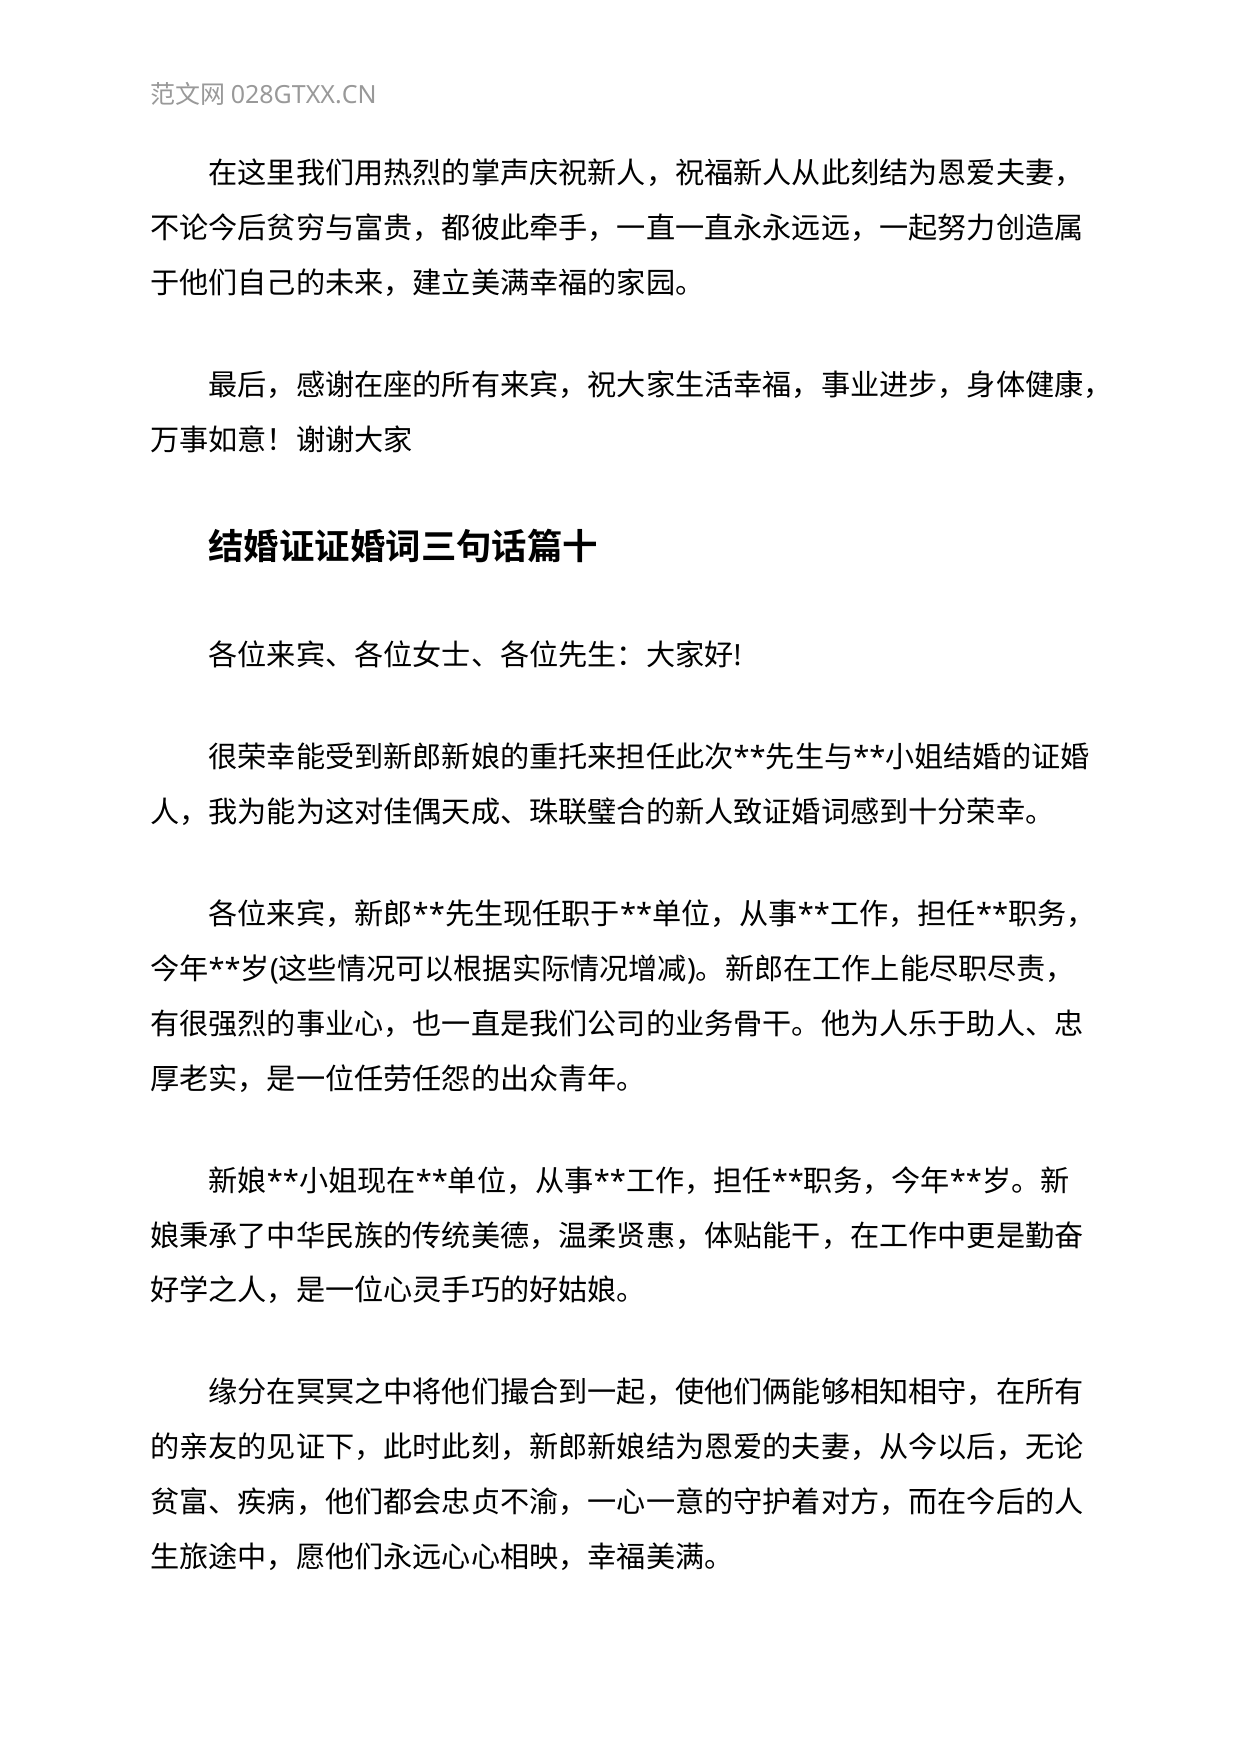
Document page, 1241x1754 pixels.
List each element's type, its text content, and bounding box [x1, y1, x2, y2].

text 缘分在冥冥之中将他们撮合到一起，使他们俩能够相知相守，在所有的亲友的见证下，此时此刻，新郎新娘结为恩爱的夫妻，从今以后，无论贫富、疾病，他们都会忠贞不渝，一心一意的守护着对方，而在今后的人生旅途中，愿他们永远心心相映，幸福美满。 [150, 1369, 1090, 1576]
text 很荣幸能受到新郎新娘的重托来担任此次**先生与**小姐结婚的证婚人，我为能为这对佳偶天成、珠联璧合的新人致证婚词感到十分荣幸。 [150, 734, 1090, 831]
text 新娘**小姐现在**单位，从事**工作，担任**职务，今年**岁。新娘秉承了中华民族的传统美德，温柔贤惠，体贴能干，在工作中更是勤奋好学之人，是一位心灵手巧的好姑娘。 [150, 1157, 1090, 1309]
text 各位来宾、各位女士、各位先生：大家好! [150, 632, 1090, 674]
text 在这里我们用热烈的掌声庆祝新人，祝福新人从此刻结为恩爱夫妻，不论今后贫穷与富贵，都彼此牵手，一直一直永永远远，一起努力创造属于他们自己的未来，建立美满幸福的家园。 [150, 150, 1090, 302]
text 最后，感谢在座的所有来宾，祝大家生活幸福，事业进步，身体健康，万事如意！谢谢大家 [150, 362, 1090, 459]
text 结婚证证婚词三句话篇十 [150, 518, 1090, 569]
text 各位来宾，新郎**先生现任职于**单位，从事**工作，担任**职务，今年**岁(这些情况可以根据实际情况增减)。新郎在工作上能尽职尽责，有很强烈的事业心，也一直是我们公司的业务骨干。他为人乐于助人、忠厚老实，是一位任劳任怨的出众青年。 [150, 890, 1090, 1098]
